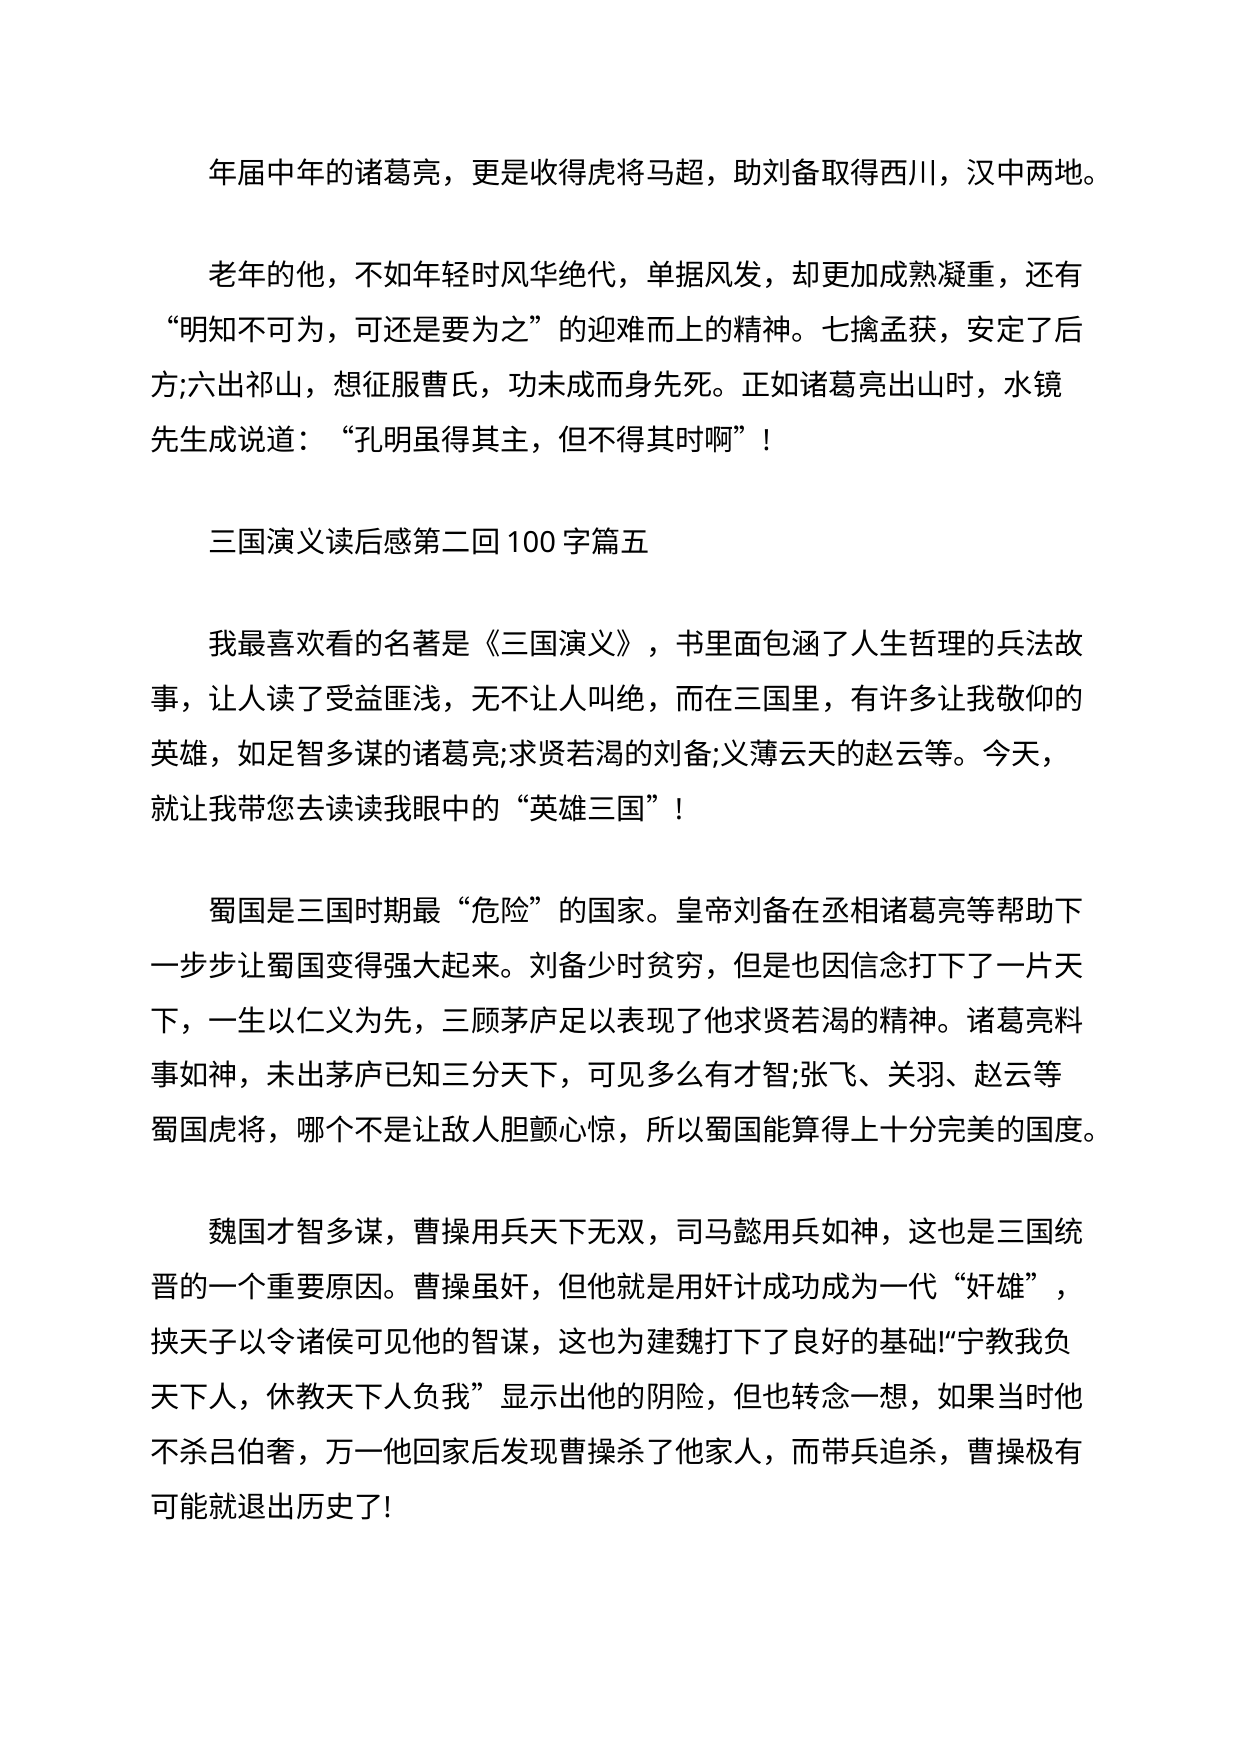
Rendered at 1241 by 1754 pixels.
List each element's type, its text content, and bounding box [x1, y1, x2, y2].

text 我最喜欢看的名著是《三国演义》，书里面包涵了人生哲理的兵法故事，让人读了受益匪浅，无不让人叫绝，而在三国里，有许多让我敬仰的英雄，如足智多谋的诸葛亮;求贤若渴的刘备;义薄云天的赵云等。今天，就让我带您去读读我眼中的“英雄三国”! [150, 621, 1090, 828]
text 老年的他，不如年轻时风华绝代，单据风发，却更加成熟凝重，还有“明知不可为，可还是要为之”的迎难而上的精神。七擒孟获，安定了后方;六出祁山，想征服曹氏，功未成而身先死。正如诸葛亮出山时，水镜先生成说道：“孔明虽得其主，但不得其时啊”! [150, 252, 1090, 459]
text 蜀国是三国时期最“危险”的国家。皇帝刘备在丞相诸葛亮等帮助下一步步让蜀国变得强大起来。刘备少时贫穷，但是也因信念打下了一片天下，一生以仁义为先，三顾茅庐足以表现了他求贤若渴的精神。诸葛亮料事如神，未出茅庐已知三分天下，可见多么有才智;张飞、关羽、赵云等蜀国虎将，哪个不是让敌人胆颤心惊，所以蜀国能算得上十分完美的国度。 [150, 887, 1090, 1149]
text 三国演义读后感第二回100字篇五 [150, 518, 1090, 561]
text 年届中年的诸葛亮，更是收得虎将马超，助刘备取得西川，汉中两地。 [150, 150, 1090, 192]
text 魏国才智多谋，曹操用兵天下无双，司马懿用兵如神，这也是三国统晋的一个重要原因。曹操虽奸，但他就是用奸计成功成为一代“奸雄”，挟天子以令诸侯可见他的智谋，这也为建魏打下了良好的基础!“宁教我负天下人，休教天下人负我”显示出他的阴险，但也转念一想，如果当时他不杀吕伯奢，万一他回家后发现曹操杀了他家人，而带兵追杀，曹操极有可能就退出历史了! [150, 1209, 1090, 1526]
